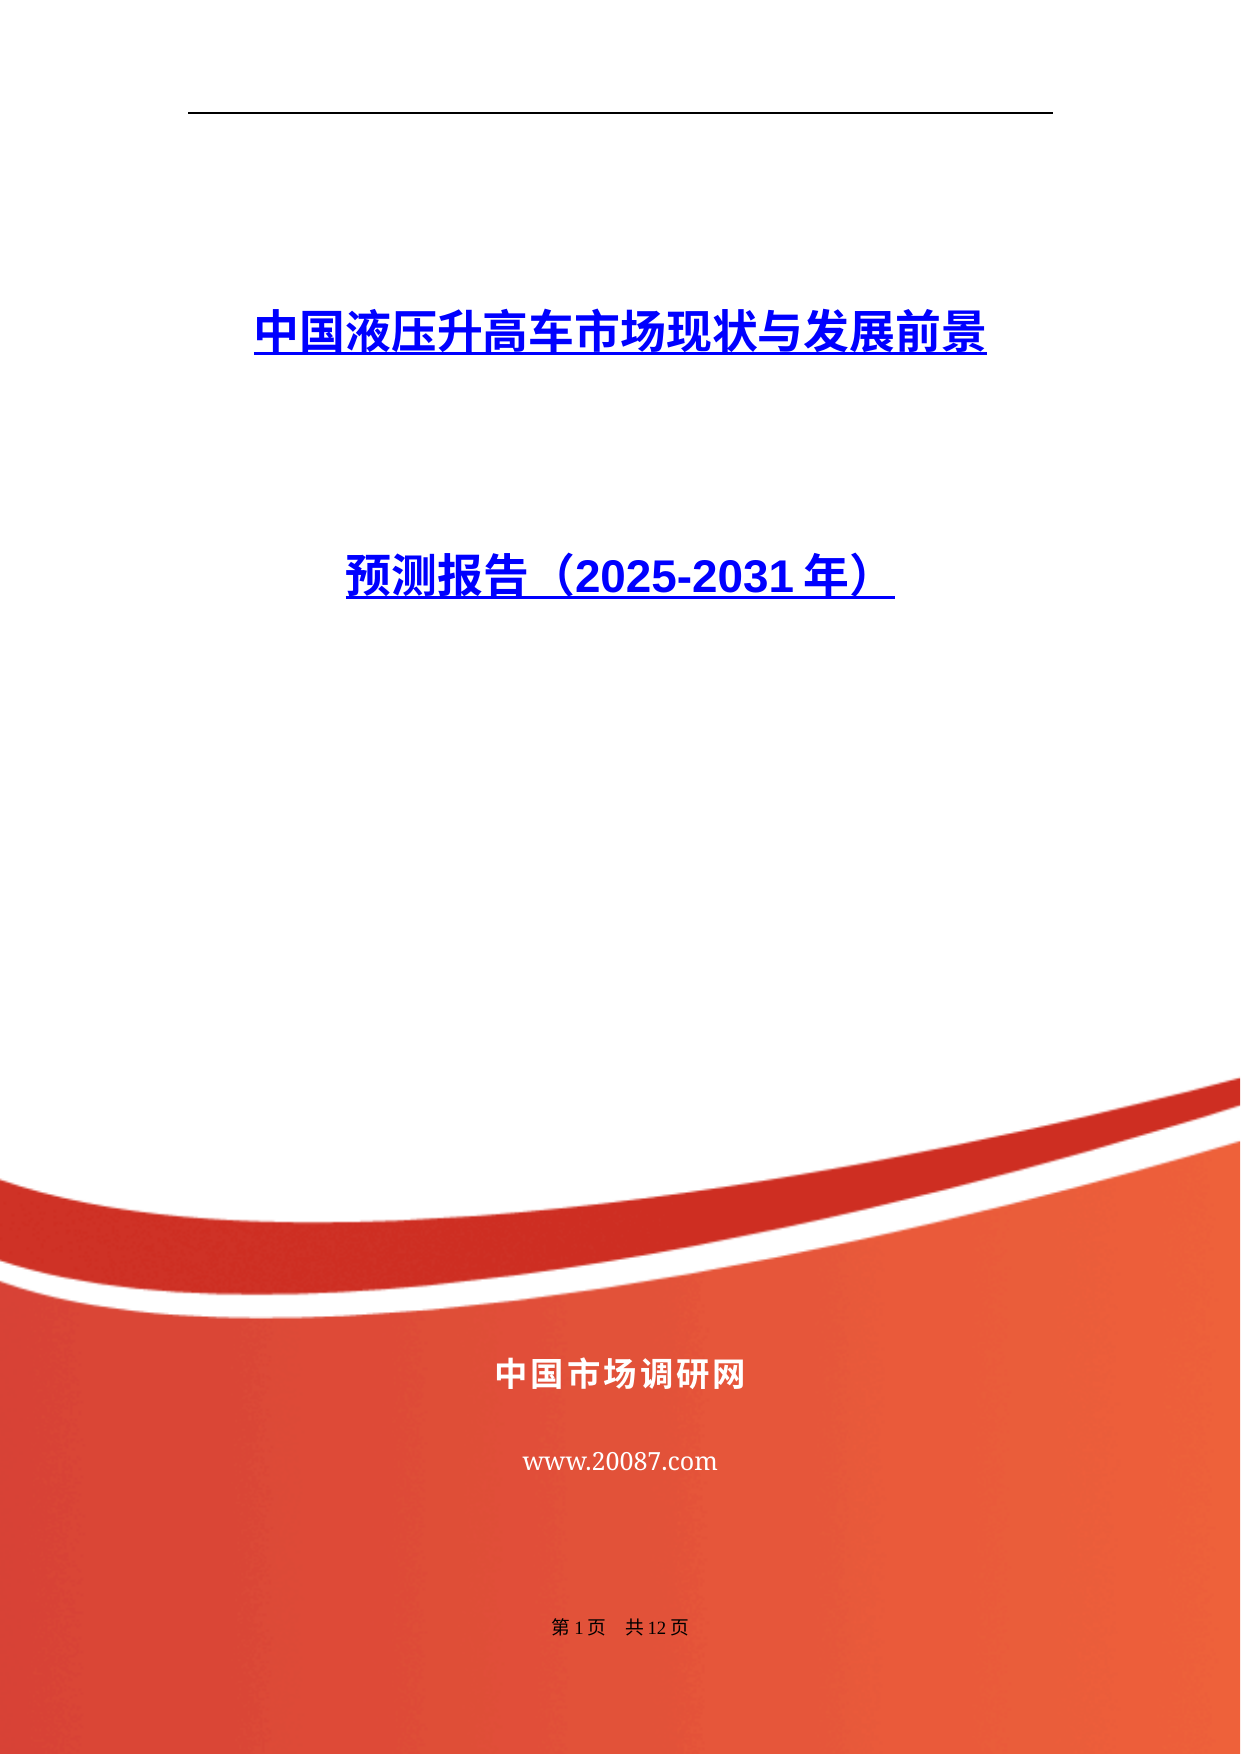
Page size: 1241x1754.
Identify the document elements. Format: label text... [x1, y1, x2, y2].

table_header 中国液压升高车市场现状与发展前景预测报告（2025-2031年） [188, 207, 1053, 773]
picture [0, 1006, 1241, 1754]
subtitle 中国市场调研网 [187, 1339, 1053, 1404]
text www.20087.com [187, 1428, 1053, 1493]
